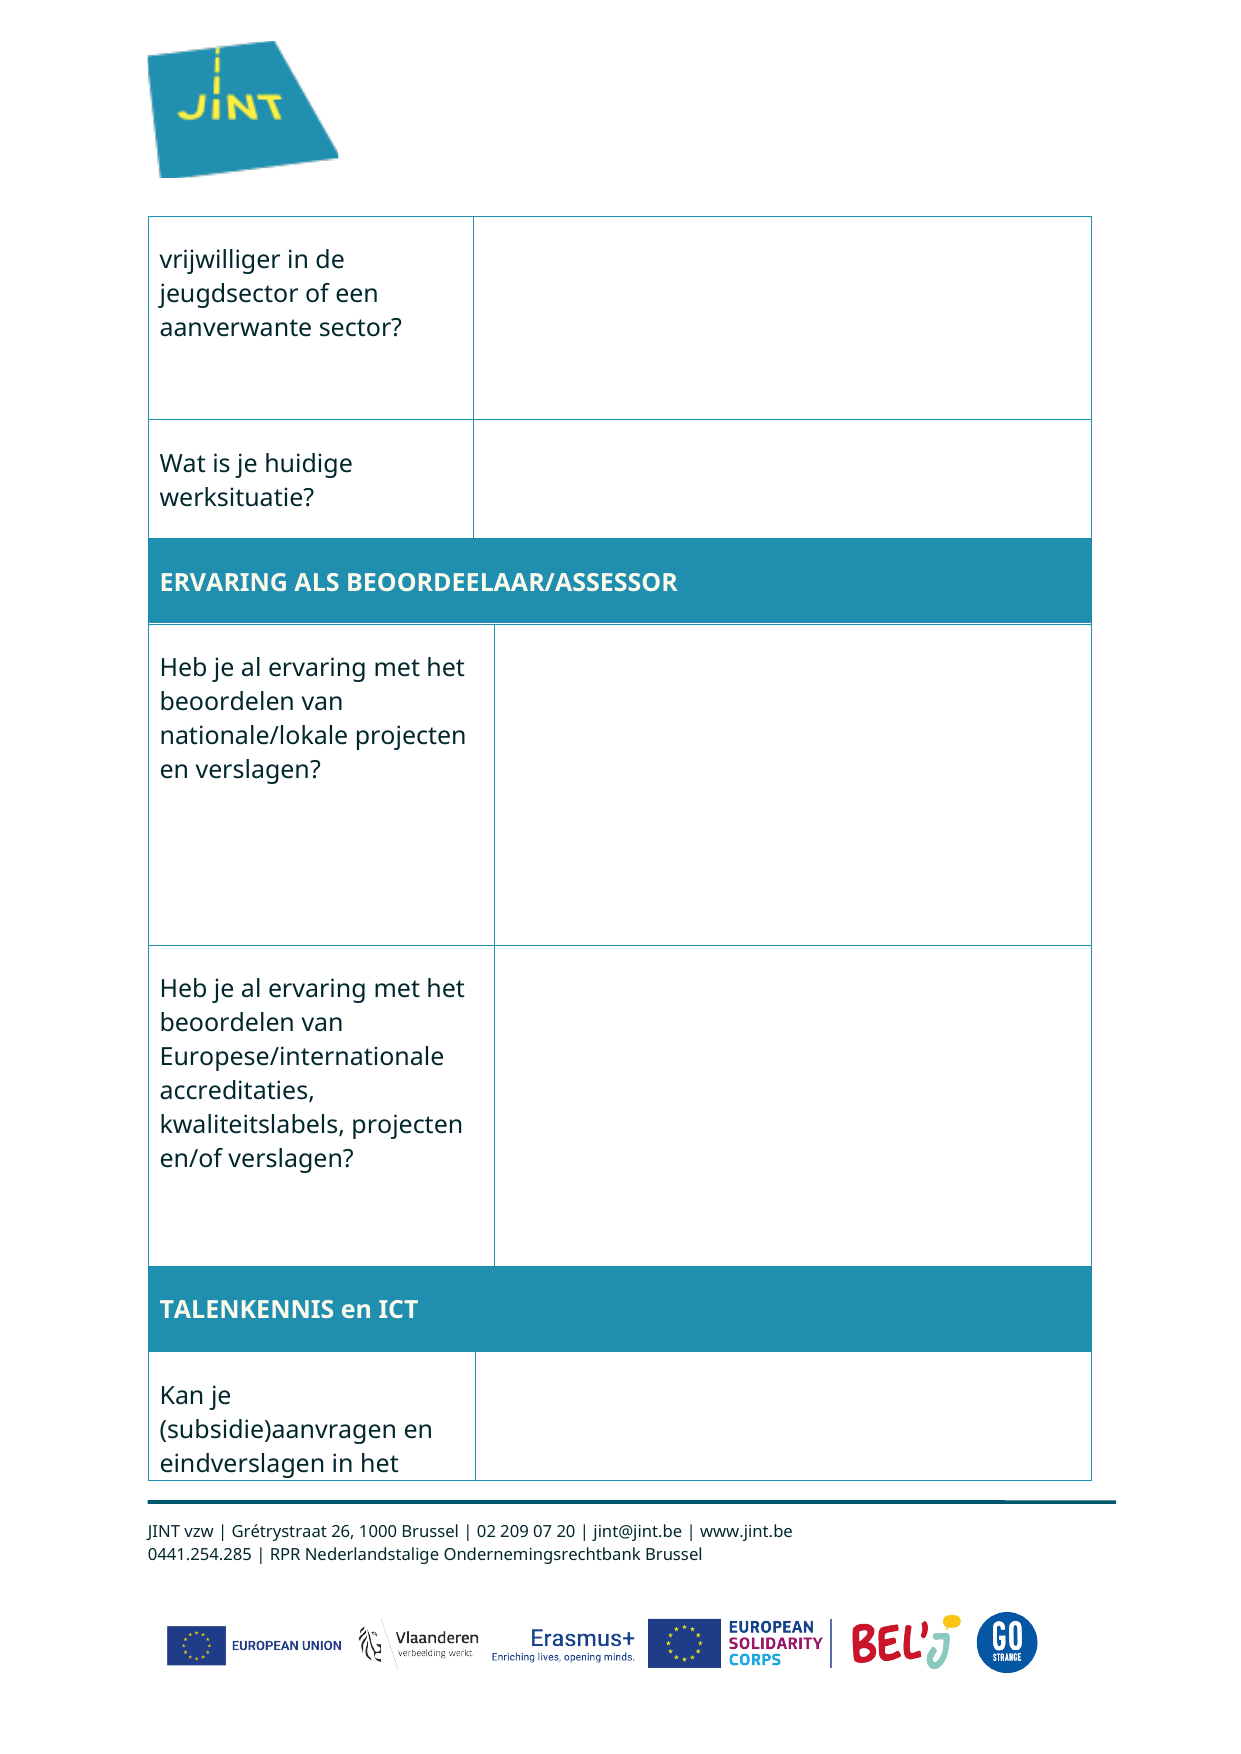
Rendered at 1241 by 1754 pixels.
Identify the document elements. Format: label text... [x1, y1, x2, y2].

table_cell [476, 1352, 1091, 1479]
table_cell Wat is je huidige werksituatie? [149, 420, 473, 538]
table_cell Heb je al ervaring met het beoordelen van nationale/lokale projecten en verslagen? [149, 625, 494, 945]
table_cell Welke ervaring heb je als professional en/of als vrijwilliger in de jeugdsector of een aanverwante sector? [149, 217, 473, 419]
table_cell Kan je (subsidie)aanvragen en eindverslagen in het Nederlands en het Engels analyseren, beoordelen en becommentariëren? Indien ja, motiveer. [149, 1352, 475, 1479]
table_cell TALENKENNIS en ICT [149, 1267, 1091, 1351]
table_cell [474, 217, 1091, 419]
table_cell [495, 625, 1091, 945]
table_cell [474, 420, 1091, 538]
picture [147, 1588, 1057, 1698]
table_cell [495, 946, 1091, 1266]
table_cell Heb je al ervaring met het beoordelen van Europese/internationale accreditaties, kwaliteitslabels, projecten en/of verslagen? [149, 946, 494, 1266]
table_cell ERVARING ALS BEOORDEELAAR/ASSESSOR [149, 539, 1091, 623]
